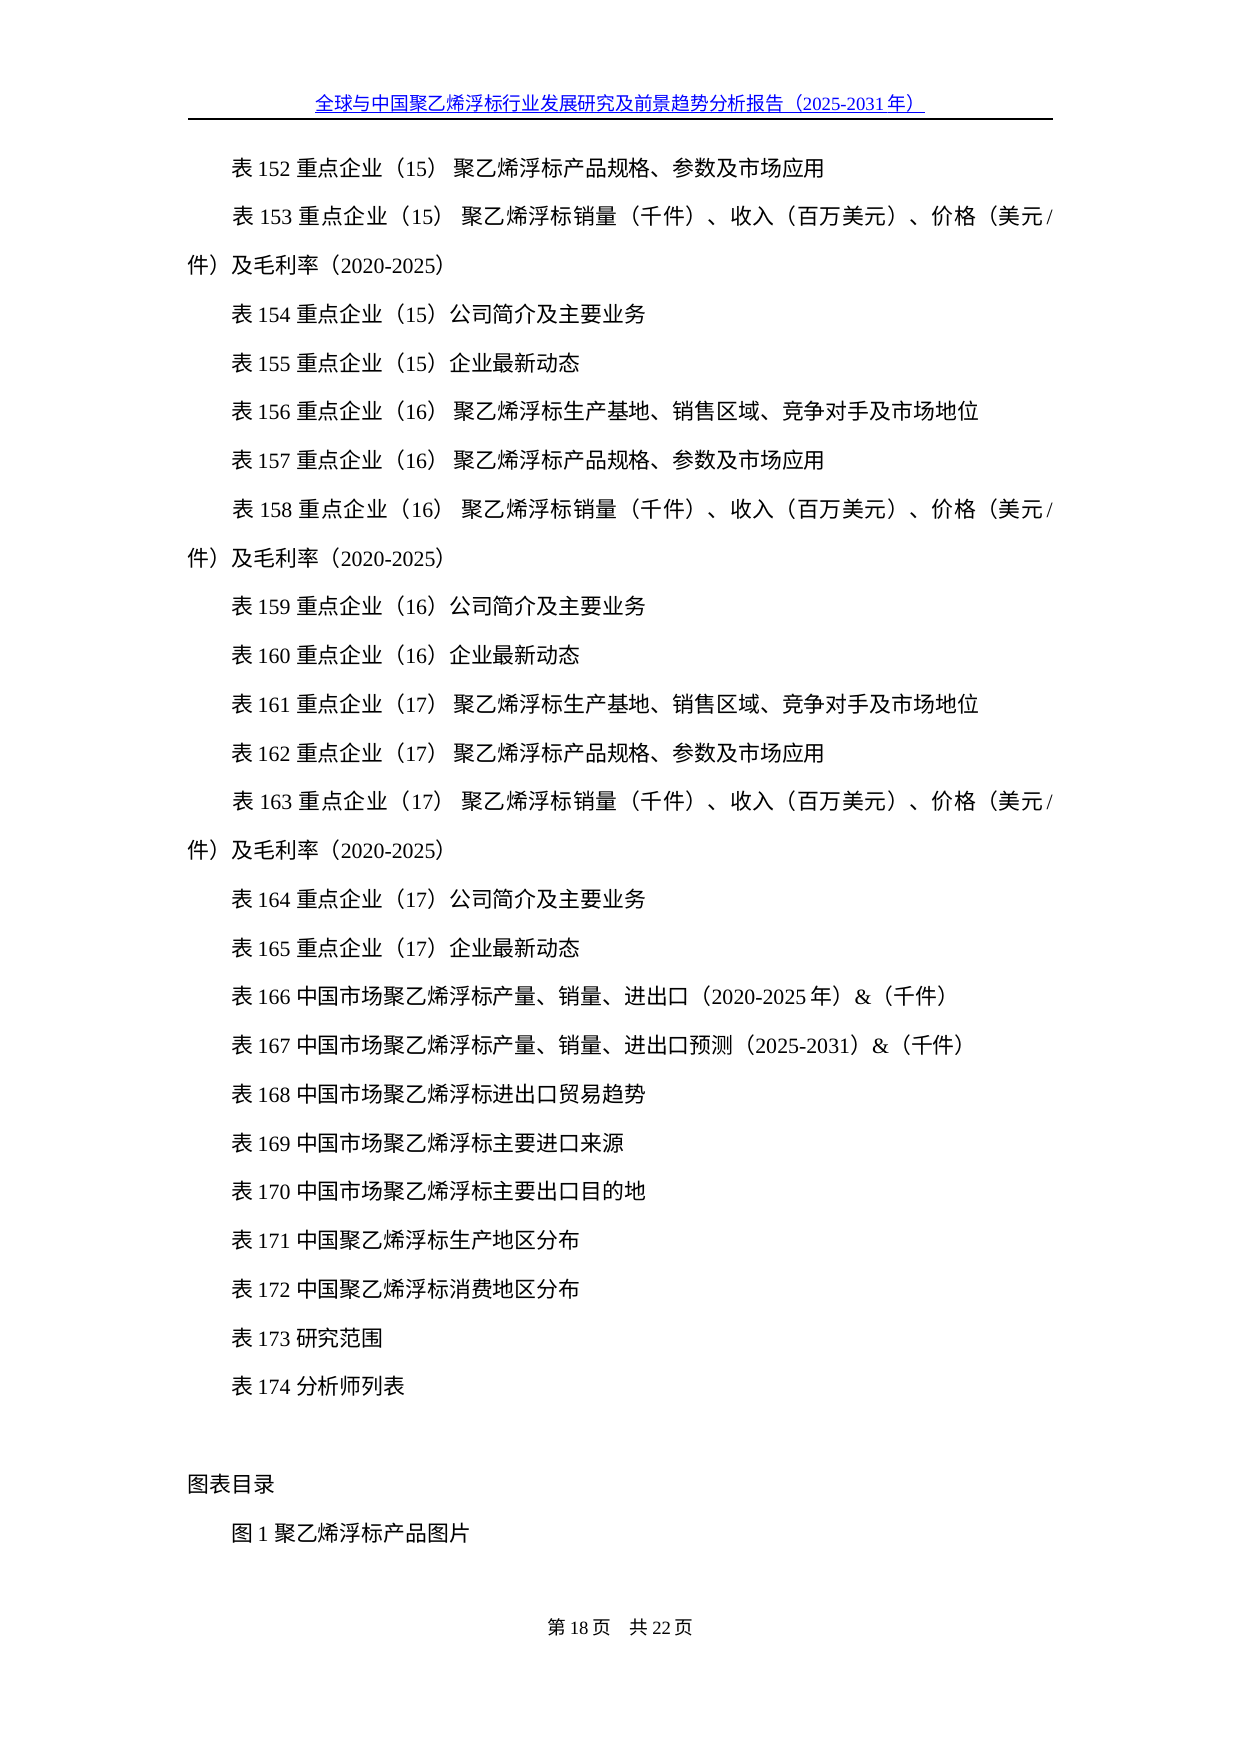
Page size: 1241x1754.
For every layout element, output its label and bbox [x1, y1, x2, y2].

text [187, 150, 1053, 1548]
